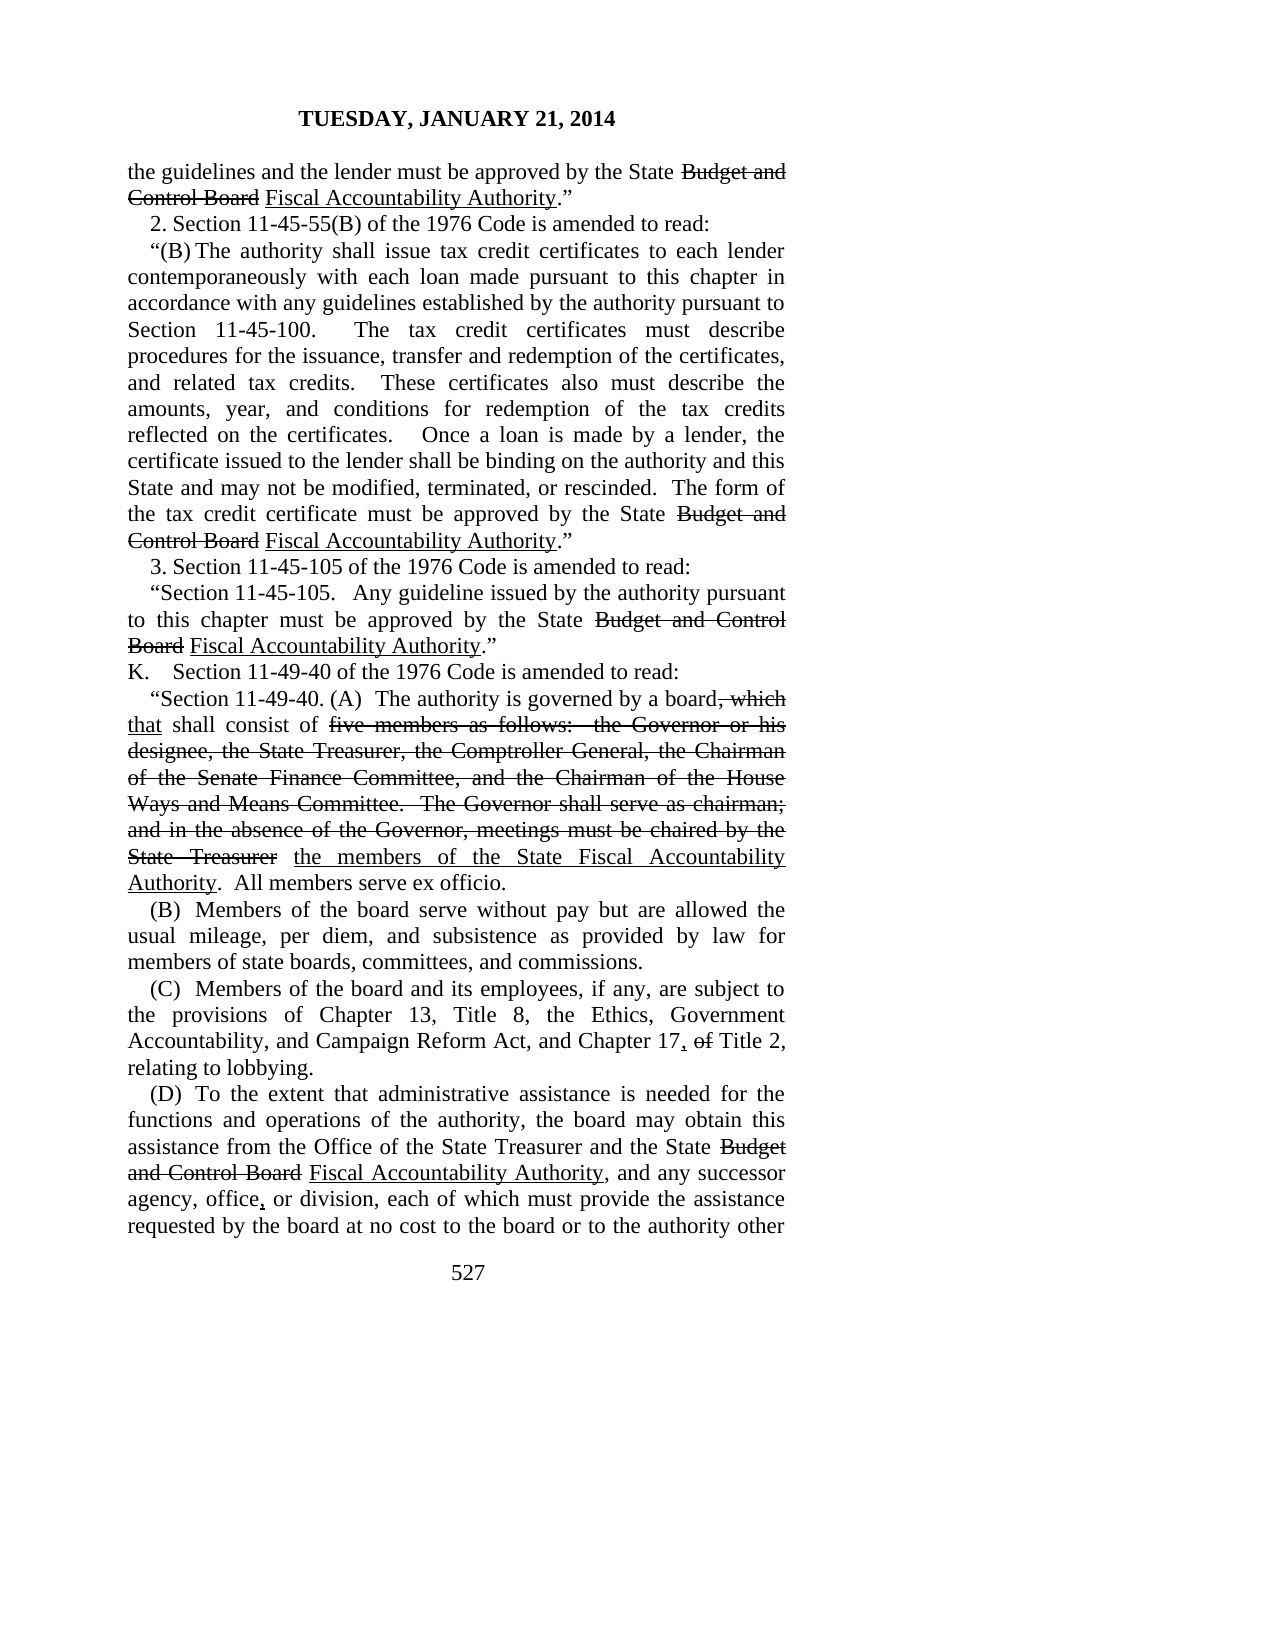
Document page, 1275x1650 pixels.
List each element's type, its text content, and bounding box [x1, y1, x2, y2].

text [127, 158, 786, 210]
text 3. Section 11-45-105 of the 1976 Code is amended to read: [127, 553, 786, 579]
text K. Section 11-49-40 of the 1976 Code is amended to read: [127, 658, 786, 685]
text 2. Section 11-45-55(B) of the 1976 Code is amended to read: [127, 210, 786, 237]
text “Section 11-49-40. (A) The authority is governed by a board, which that shall consist of five members as follows: the Governor or his designee, the State Treasurer, the Comptroller General, the Chairman of the Senate Finance Committee, and the Chairman of the House Ways and Means Committee. The Governor shall serve as chairman; and in the absence of the Governor, meetings must be chaired by the State Treasurer the members of the State Fiscal Accountability Authority. All members serve ex officio. [127, 685, 786, 752]
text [127, 1080, 786, 1238]
text “Section 11-49-40. (A) The authority is governed by a board, which that shall consist of five members as follows: the Governor or his designee, the State Treasurer, the Comptroller General, the Chairman of the Senate Finance Committee, and the Chairman of the House Ways and Means Committee. The Governor shall serve as chairman; and in the absence of the Governor, meetings must be chaired by the State Treasurer the members of the State Fiscal Accountability Authority. All members serve ex officio. [127, 832, 786, 896]
text (C) Members of the board and its employees, if any, are subject to the provisions of Chapter 13, Title 8, the Ethics, Government Accountability, and Campaign Reform Act, and Chapter 17, of Title 2, relating to lobbying. [127, 975, 786, 1080]
text “(B) The authority shall issue tax credit certificates to each lender contemporaneously with each loan made pursuant to this chapter in accordance with any guidelines established by the authority pursuant to Section 11-45-100. The tax credit certificates must describe procedures for the issuance, transfer and redemption of the certificates, and related tax credits. These certificates also must describe the amounts, year, and conditions for redemption of the tax credits reflected on the certificates. Once a loan is made by a lender, the certificate issued to the lender shall be binding on the authority and this State and may not be modified, terminated, or rescinded. The form of the tax credit certificate must be approved by the State Budget and Control Board Fiscal Accountability Authority.” [127, 237, 786, 553]
text “Section 11-45-105. Any guideline issued by the authority pursuant to this chapter must be approved by the State Budget and Control Board Fiscal Accountability Authority.” [127, 579, 786, 658]
text (B) Members of the board serve without pay but are allowed the usual mileage, per diem, and subsistence as provided by law for members of state boards, committees, and commissions. [127, 896, 786, 975]
